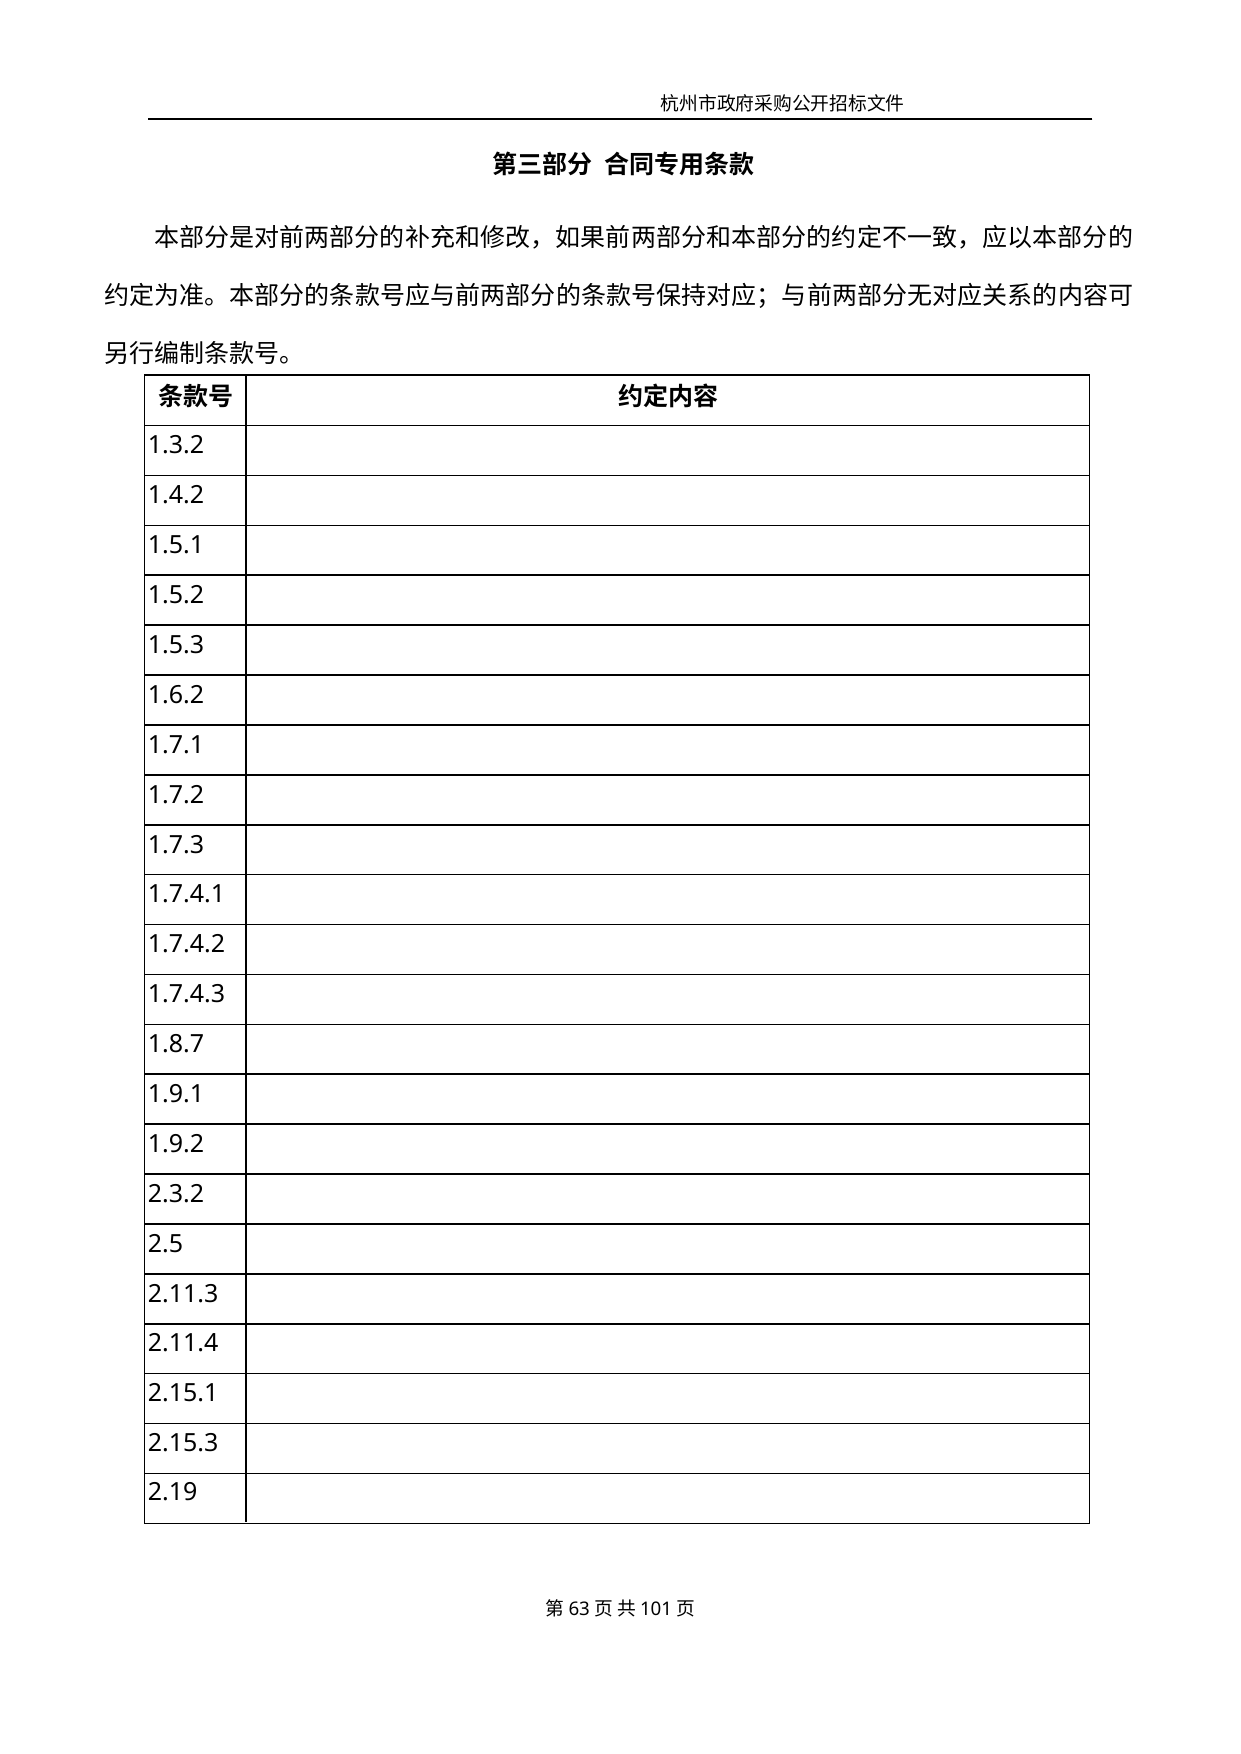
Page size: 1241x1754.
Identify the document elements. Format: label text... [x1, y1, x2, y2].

table_cell 1.7.1 [145, 726, 245, 774]
table_cell 1.8.7 [145, 1025, 245, 1073]
table_cell 1.3.2 [145, 426, 245, 474]
table_cell 2.19 [145, 1474, 245, 1522]
table_cell [247, 826, 1089, 874]
table_cell [247, 1225, 1089, 1273]
table_cell [247, 776, 1089, 824]
table_cell [247, 1325, 1089, 1373]
table_cell [247, 925, 1089, 973]
table_cell 2.11.3 [145, 1275, 245, 1323]
table_cell [247, 1025, 1089, 1073]
table_cell 1.5.1 [145, 526, 245, 574]
table_cell [247, 875, 1089, 924]
table_cell 1.7.4.2 [145, 925, 245, 973]
table_cell 1.7.4.1 [145, 875, 245, 924]
table_cell 2.5 [145, 1225, 245, 1273]
table_cell [247, 1125, 1089, 1173]
table_cell [247, 576, 1089, 624]
table_cell [247, 426, 1089, 474]
text 本部分是对前两部分的补充和修改，如果前两部分和本部分的约定不一致，应以本部分的约定为准。本部分的条款号应与前两部分的条款号保持对应；与前两部分无对应关系的内容可另行编制条款号。 [104, 199, 1136, 374]
table_cell [247, 476, 1089, 524]
table_cell [247, 626, 1089, 674]
table_cell [247, 1275, 1089, 1323]
table_header 约定内容 [247, 376, 1089, 425]
table_cell [247, 676, 1089, 724]
table_cell [247, 1424, 1089, 1472]
table_cell 1.9.1 [145, 1075, 245, 1123]
table_cell 1.7.2 [145, 776, 245, 824]
table_header 条款号 [145, 376, 245, 425]
table_cell [247, 526, 1089, 574]
table_cell 2.3.2 [145, 1175, 245, 1223]
table_cell 1.4.2 [145, 476, 245, 524]
table_cell 1.7.4.3 [145, 975, 245, 1023]
table_cell [247, 1175, 1089, 1223]
table_cell 1.9.2 [145, 1125, 245, 1173]
table_cell [247, 1374, 1089, 1423]
table_cell 2.15.1 [145, 1374, 245, 1423]
table_cell 1.6.2 [145, 676, 245, 724]
table_cell [247, 726, 1089, 774]
table_cell 1.5.3 [145, 626, 245, 674]
table_cell [247, 1474, 1089, 1522]
text 第三部分 合同专用条款 [148, 145, 1092, 181]
table_cell 1.5.2 [145, 576, 245, 624]
table_cell 1.7.3 [145, 826, 245, 874]
table_cell 2.11.4 [145, 1325, 245, 1373]
table_cell [247, 975, 1089, 1023]
table_cell [247, 1075, 1089, 1123]
table_cell 2.15.3 [145, 1424, 245, 1472]
